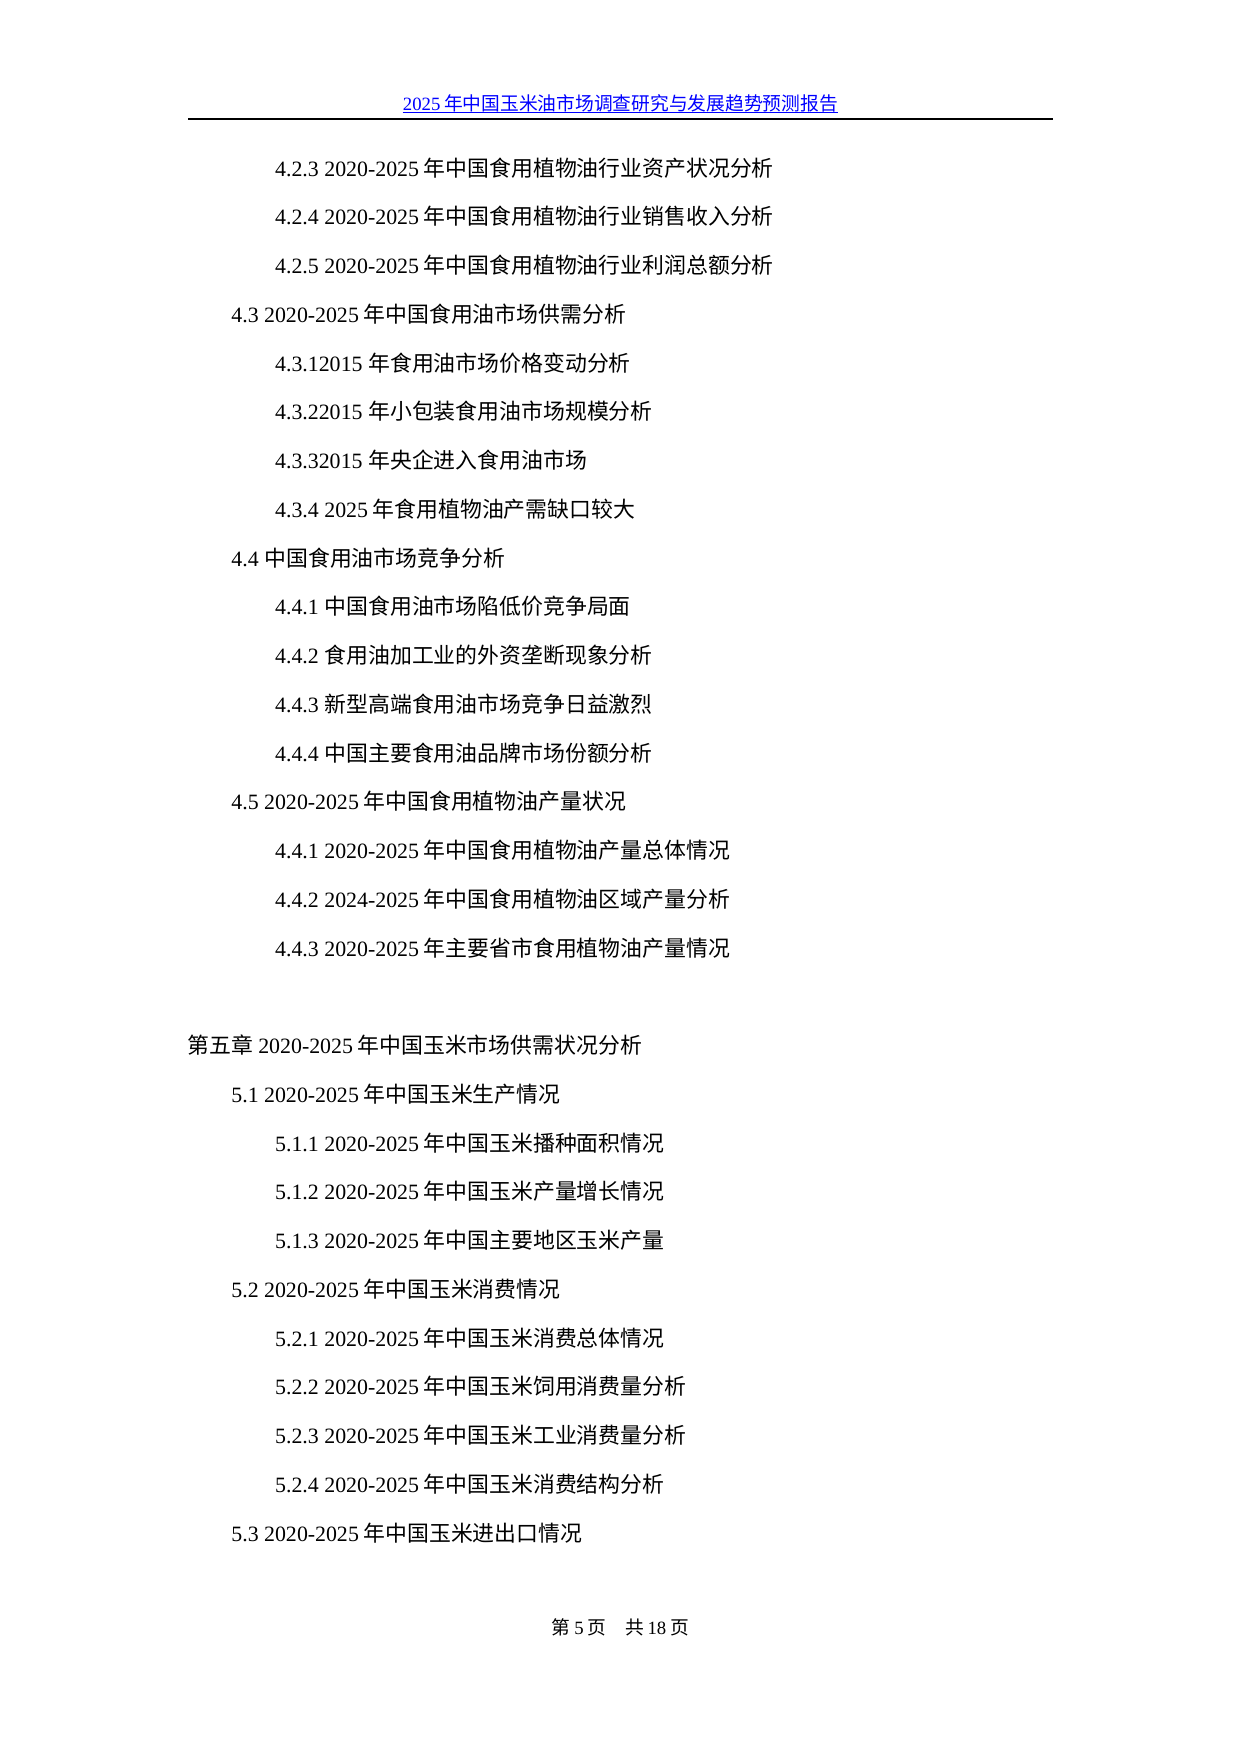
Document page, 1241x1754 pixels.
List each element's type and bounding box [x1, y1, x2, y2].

text [187, 150, 1053, 1548]
